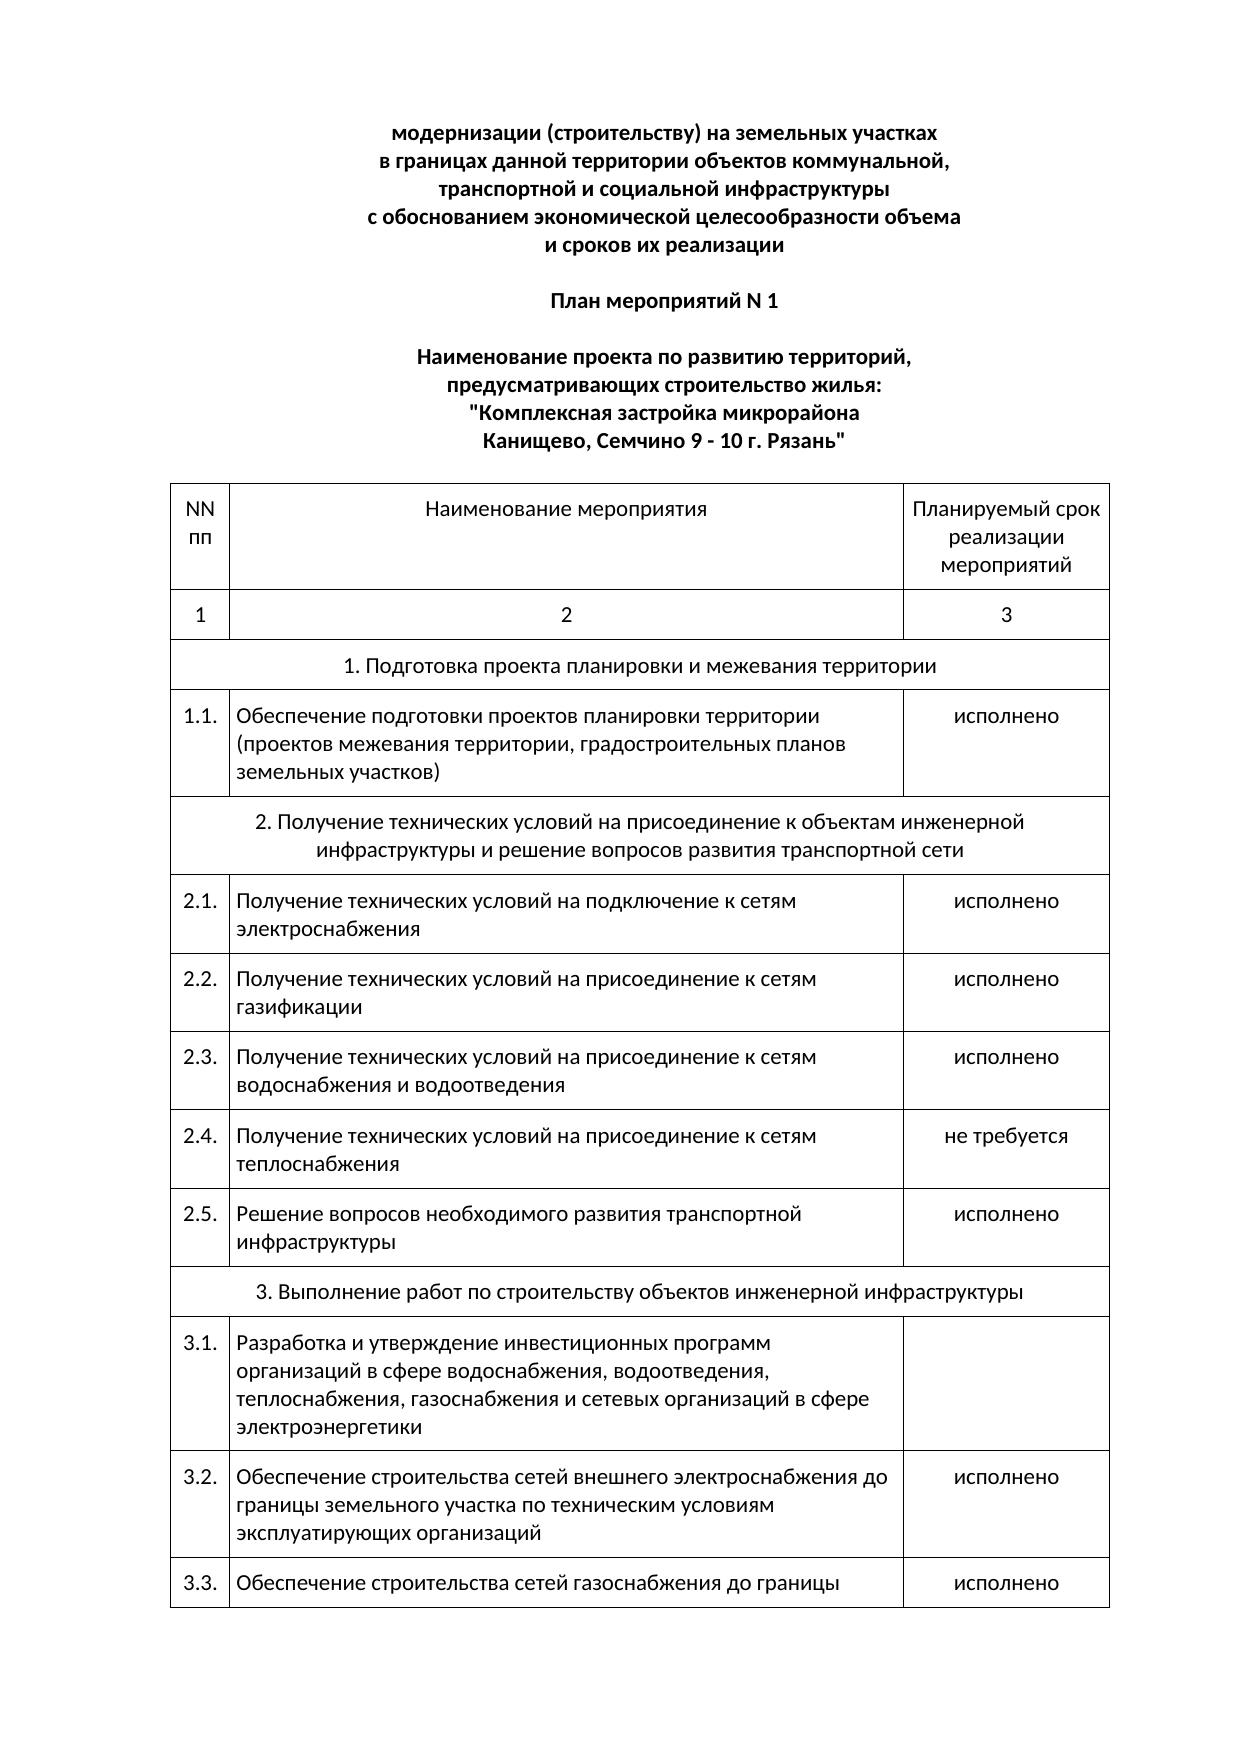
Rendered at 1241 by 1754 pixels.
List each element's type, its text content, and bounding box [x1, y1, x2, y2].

title План мероприятий N 1 [177, 286, 1152, 314]
table_cell исполнено [904, 1451, 1109, 1557]
table_cell 2.2. [171, 954, 229, 1031]
title с обоснованием экономической целесообразности объема [177, 202, 1152, 230]
table_cell Решение вопросов необходимого развития транспортной инфраструктуры [230, 1189, 903, 1266]
table_header Наименование мероприятия [230, 484, 903, 589]
table_cell исполнено [904, 690, 1109, 796]
table_cell 2.1. [171, 875, 229, 952]
table_cell 1. Подготовка проекта планировки и межевания территории [171, 640, 1109, 689]
table_header NN пп [171, 484, 229, 589]
title модернизации (строительству) на земельных участках [177, 118, 1152, 146]
table_cell Обеспечение подготовки проектов планировки территории (проектов межевания территории, градостроительных планов земельных участков) [230, 690, 903, 796]
table_cell 2.5. [171, 1189, 229, 1266]
table_cell исполнено [904, 1032, 1109, 1109]
table_cell 3.3. [171, 1558, 229, 1607]
table_cell не требуется [904, 1110, 1109, 1187]
title предусматривающих строительство жилья: [177, 370, 1152, 398]
table_cell Получение технических условий на присоединение к сетям газификации [230, 954, 903, 1031]
table_cell Получение технических условий на присоединение к сетям теплоснабжения [230, 1110, 903, 1187]
table_cell 3.2. [171, 1451, 229, 1557]
table_cell Получение технических условий на присоединение к сетям водоснабжения и водоотведения [230, 1032, 903, 1109]
table_cell Получение технических условий на подключение к сетям электроснабжения [230, 875, 903, 952]
table_cell Обеспечение строительства сетей внешнего электроснабжения до границы земельного участка по техническим условиям эксплуатирующих организаций [230, 1451, 903, 1557]
table_cell 2. Получение технических условий на присоединение к объектам инженерной инфраструктуры и решение вопросов развития транспортной сети [171, 797, 1109, 874]
table_cell исполнено [904, 875, 1109, 952]
table_cell 1.1. [171, 690, 229, 796]
title "Комплексная застройка микрорайона [177, 398, 1152, 426]
table_cell исполнено [904, 954, 1109, 1031]
table_cell 2.3. [171, 1032, 229, 1109]
table_cell 1 [171, 590, 229, 639]
title Канищево, Семчино 9 - 10 г. Рязань" [177, 426, 1152, 454]
title и сроков их реализации [177, 230, 1152, 258]
table_cell 3 [904, 590, 1109, 639]
table_cell исполнено [904, 1558, 1109, 1607]
table_cell 2.4. [171, 1110, 229, 1187]
table_cell 3.1. [171, 1317, 229, 1450]
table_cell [230, 1558, 903, 1607]
table_cell Разработка и утверждение инвестиционных программ организаций в сфере водоснабжения, водоотведения, теплоснабжения, газоснабжения и сетевых организаций в сфере электроэнергетики [230, 1317, 903, 1450]
table_header Планируемый срок реализации мероприятий [904, 484, 1109, 589]
table_cell 3. Выполнение работ по строительству объектов инженерной инфраструктуры [171, 1267, 1109, 1316]
table_cell исполнено [904, 1189, 1109, 1266]
title Наименование проекта по развитию территорий, [177, 342, 1152, 370]
table_cell [904, 1317, 1109, 1450]
title в границах данной территории объектов коммунальной, [177, 146, 1152, 174]
title транспортной и социальной инфраструктуры [177, 174, 1152, 202]
table_cell 2 [230, 590, 903, 639]
